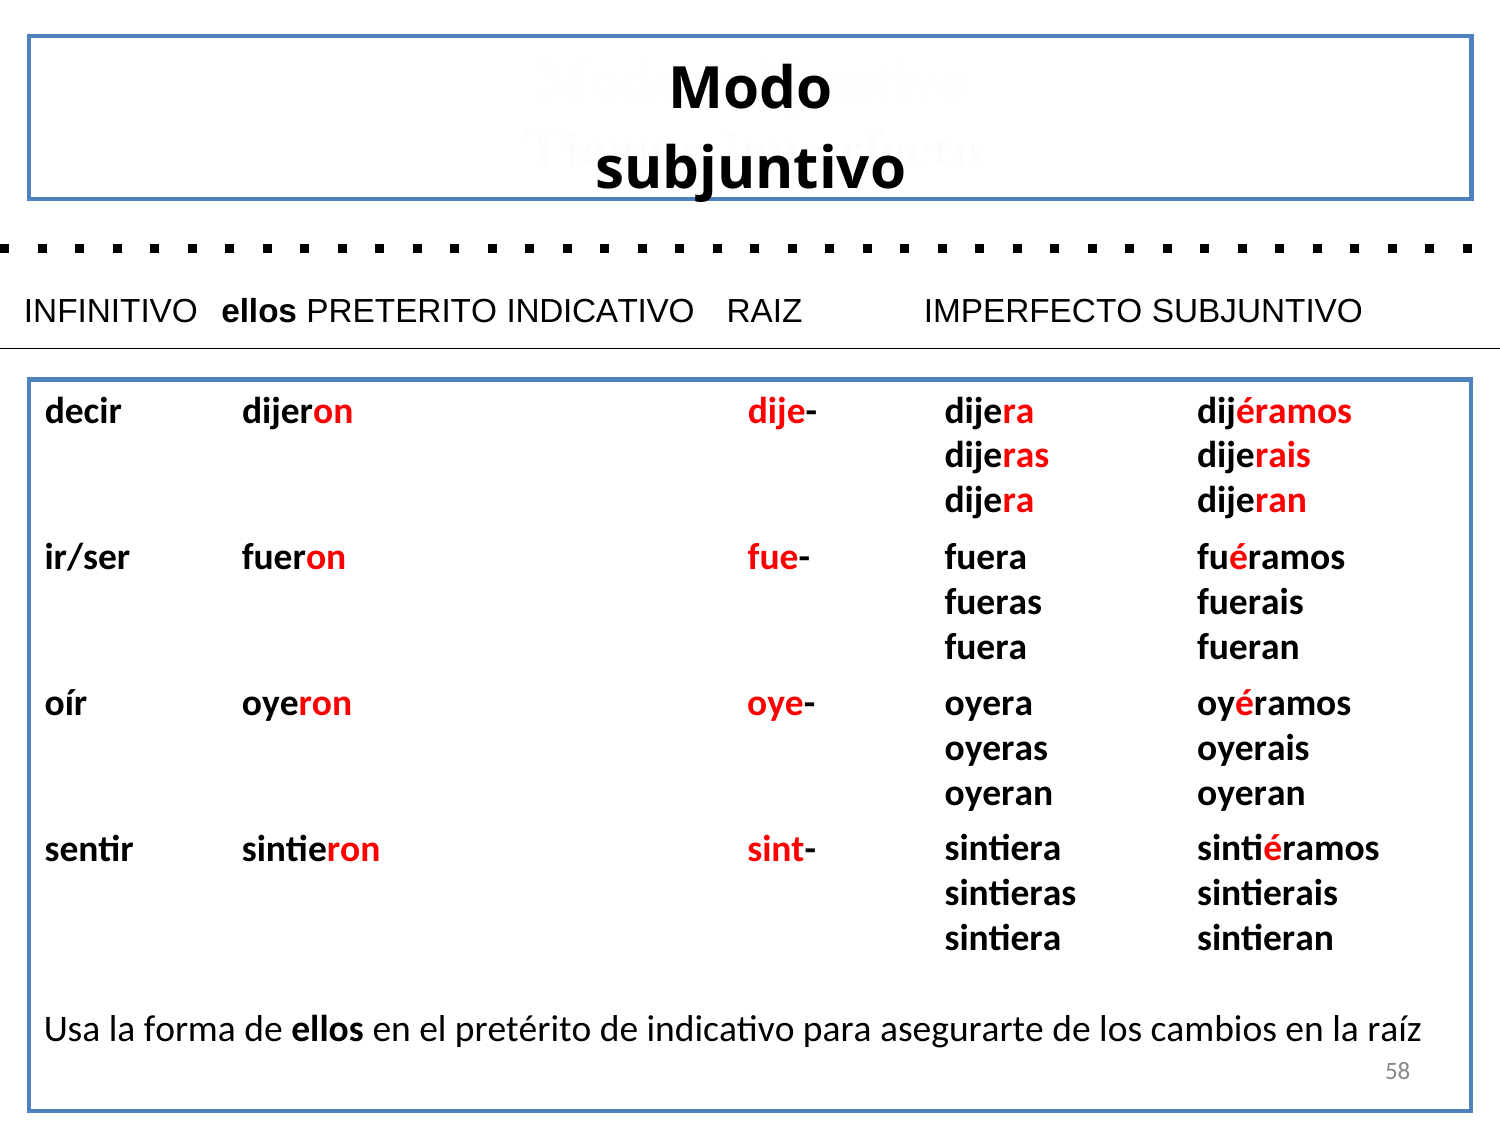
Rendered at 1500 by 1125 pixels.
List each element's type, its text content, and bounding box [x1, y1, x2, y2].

table_cell oír [30, 677, 187, 823]
table_cell fue- [563, 531, 880, 677]
table_cell sintiéramos sintierais sintieran [1136, 824, 1383, 960]
table_cell oye- [563, 677, 880, 823]
table_cell fuera fueras fuera [880, 531, 1136, 677]
table_cell sintieron [188, 824, 563, 960]
picture [487, 24, 1032, 217]
table_header decir [30, 380, 187, 531]
table_header dije- [563, 380, 880, 531]
table_header dijera dijeras dijera [880, 380, 1136, 531]
table_cell oyera oyeras oyeran [880, 677, 1136, 823]
table_cell fueron [188, 531, 563, 677]
table_cell oyéramos oyerais oyeran [1136, 677, 1383, 823]
table_cell ir/ser [30, 531, 187, 677]
table_cell fuéramos fuerais fueran [1136, 531, 1383, 677]
table_cell oyeron [188, 677, 563, 823]
text 58 [0, 1056, 1410, 1086]
table_header dijeron [188, 380, 563, 531]
table_cell sint- [563, 824, 880, 960]
table_cell sentir [30, 824, 187, 960]
text INFINITIVO ellos PRETERITO INDICATIVO RAIZ IMPERFECTO SUBJUNTIVO [24, 291, 1500, 329]
table_cell sintiera sintieras sintiera [880, 824, 1136, 960]
text Usa la forma de ellos en el pretérito de indicativo para asegurarte de los cambios en la raíz [43, 1005, 1500, 1051]
table_header dijéramos dijerais dijeran [1136, 380, 1383, 531]
